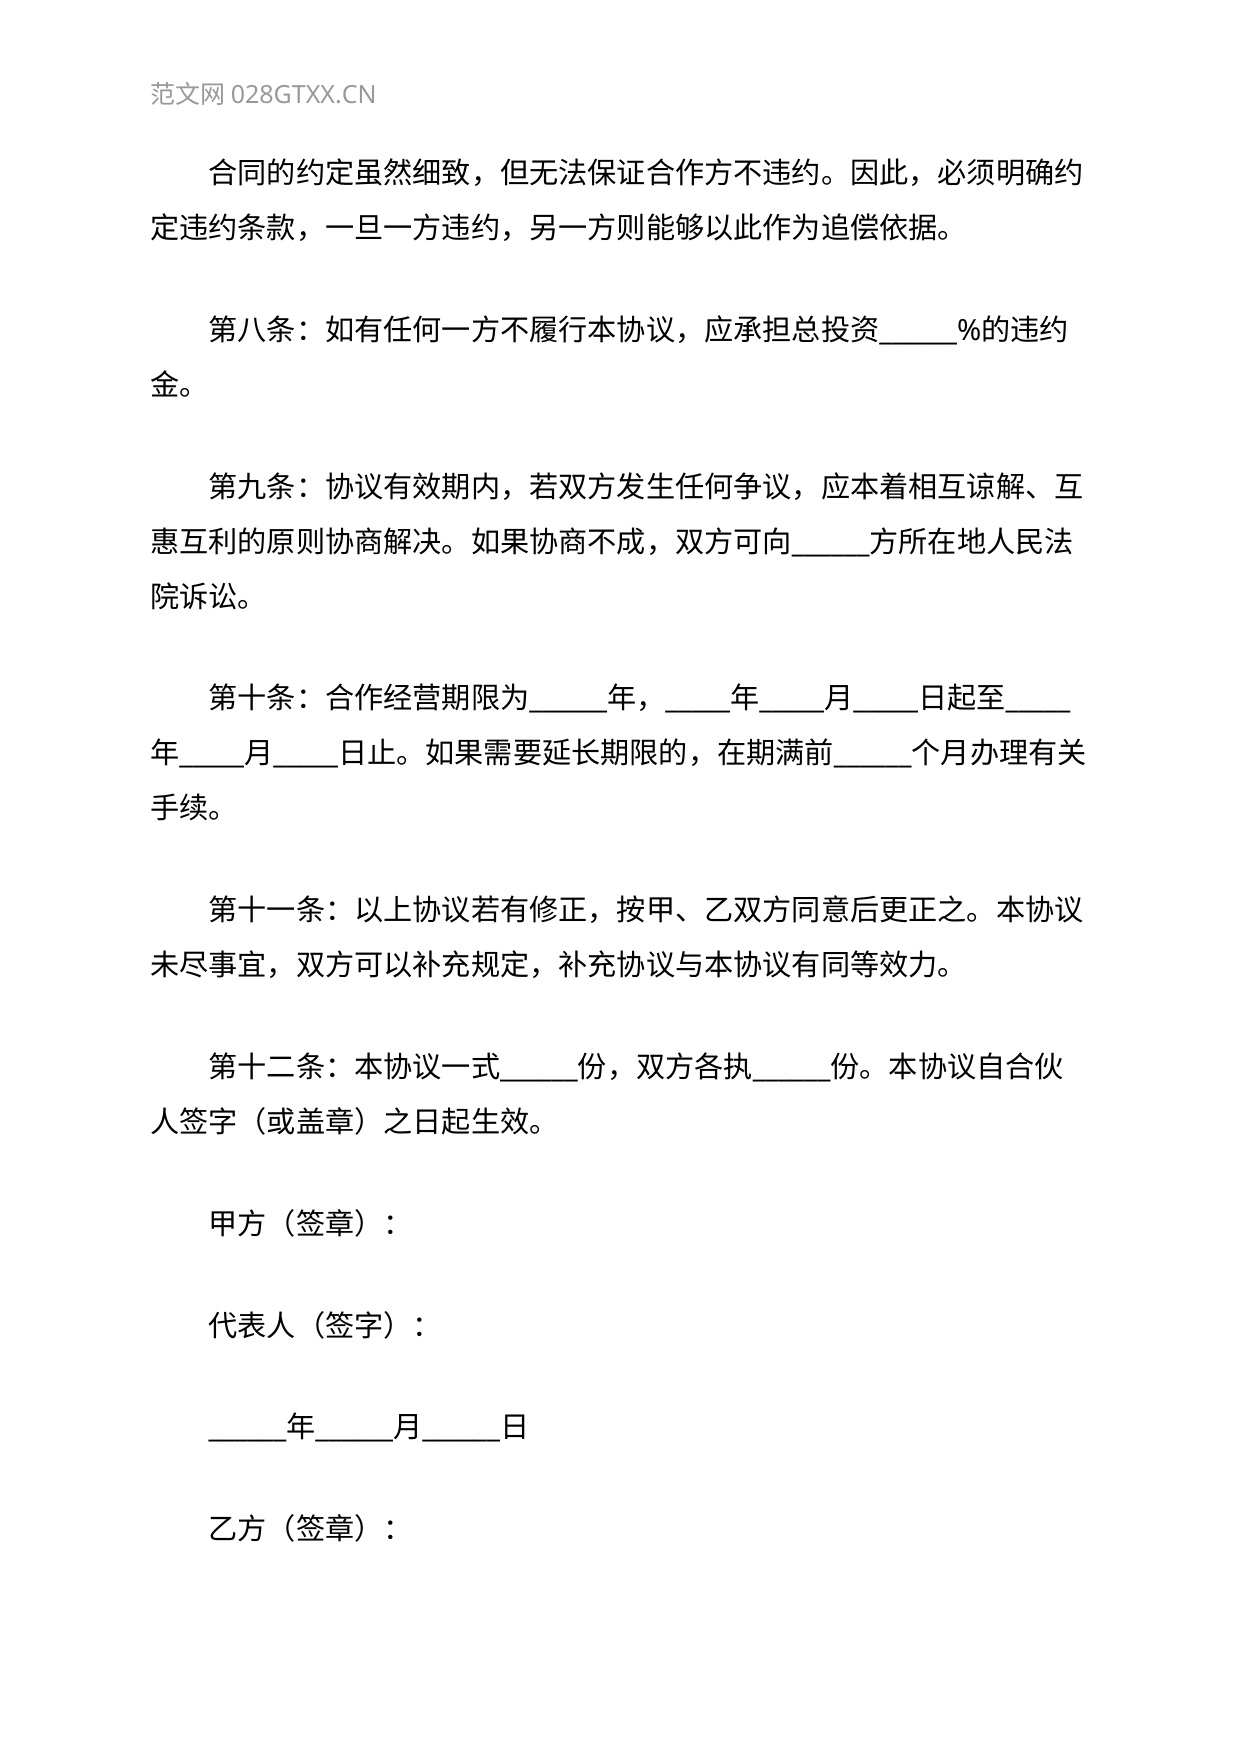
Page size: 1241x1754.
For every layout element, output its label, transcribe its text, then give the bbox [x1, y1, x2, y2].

text 合同的约定虽然细致，但无法保证合作方不违约。因此，必须明确约定违约条款，一旦一方违约，另一方则能够以此作为追偿依据。 [150, 150, 1090, 247]
text 第八条：如有任何一方不履行本协议，应承担总投资______%的违约金。 [150, 307, 1090, 404]
text 乙方（签章）： [150, 1506, 1090, 1548]
text ______年______月______日 [150, 1404, 1090, 1446]
text 第十二条：本协议一式______份，双方各执______份。本协议自合伙人签字（或盖章）之日起生效。 [150, 1043, 1090, 1141]
text 代表人（签字）： [150, 1302, 1090, 1344]
text 第九条：协议有效期内，若双方发生任何争议，应本着相互谅解、互惠互利的原则协商解决。如果协商不成，双方可向______方所在地人民法院诉讼。 [150, 463, 1090, 616]
text 第十一条：以上协议若有修正，按甲、乙双方同意后更正之。本协议未尽事宜，双方可以补充规定，补充协议与本协议有同等效力。 [150, 887, 1090, 984]
text 甲方（签章）： [150, 1200, 1090, 1243]
text 第十条：合作经营期限为______年，_____年_____月_____日起至_____年_____月_____日止。如果需要延长期限的，在期满前______个月办理有关手续。 [150, 675, 1090, 827]
